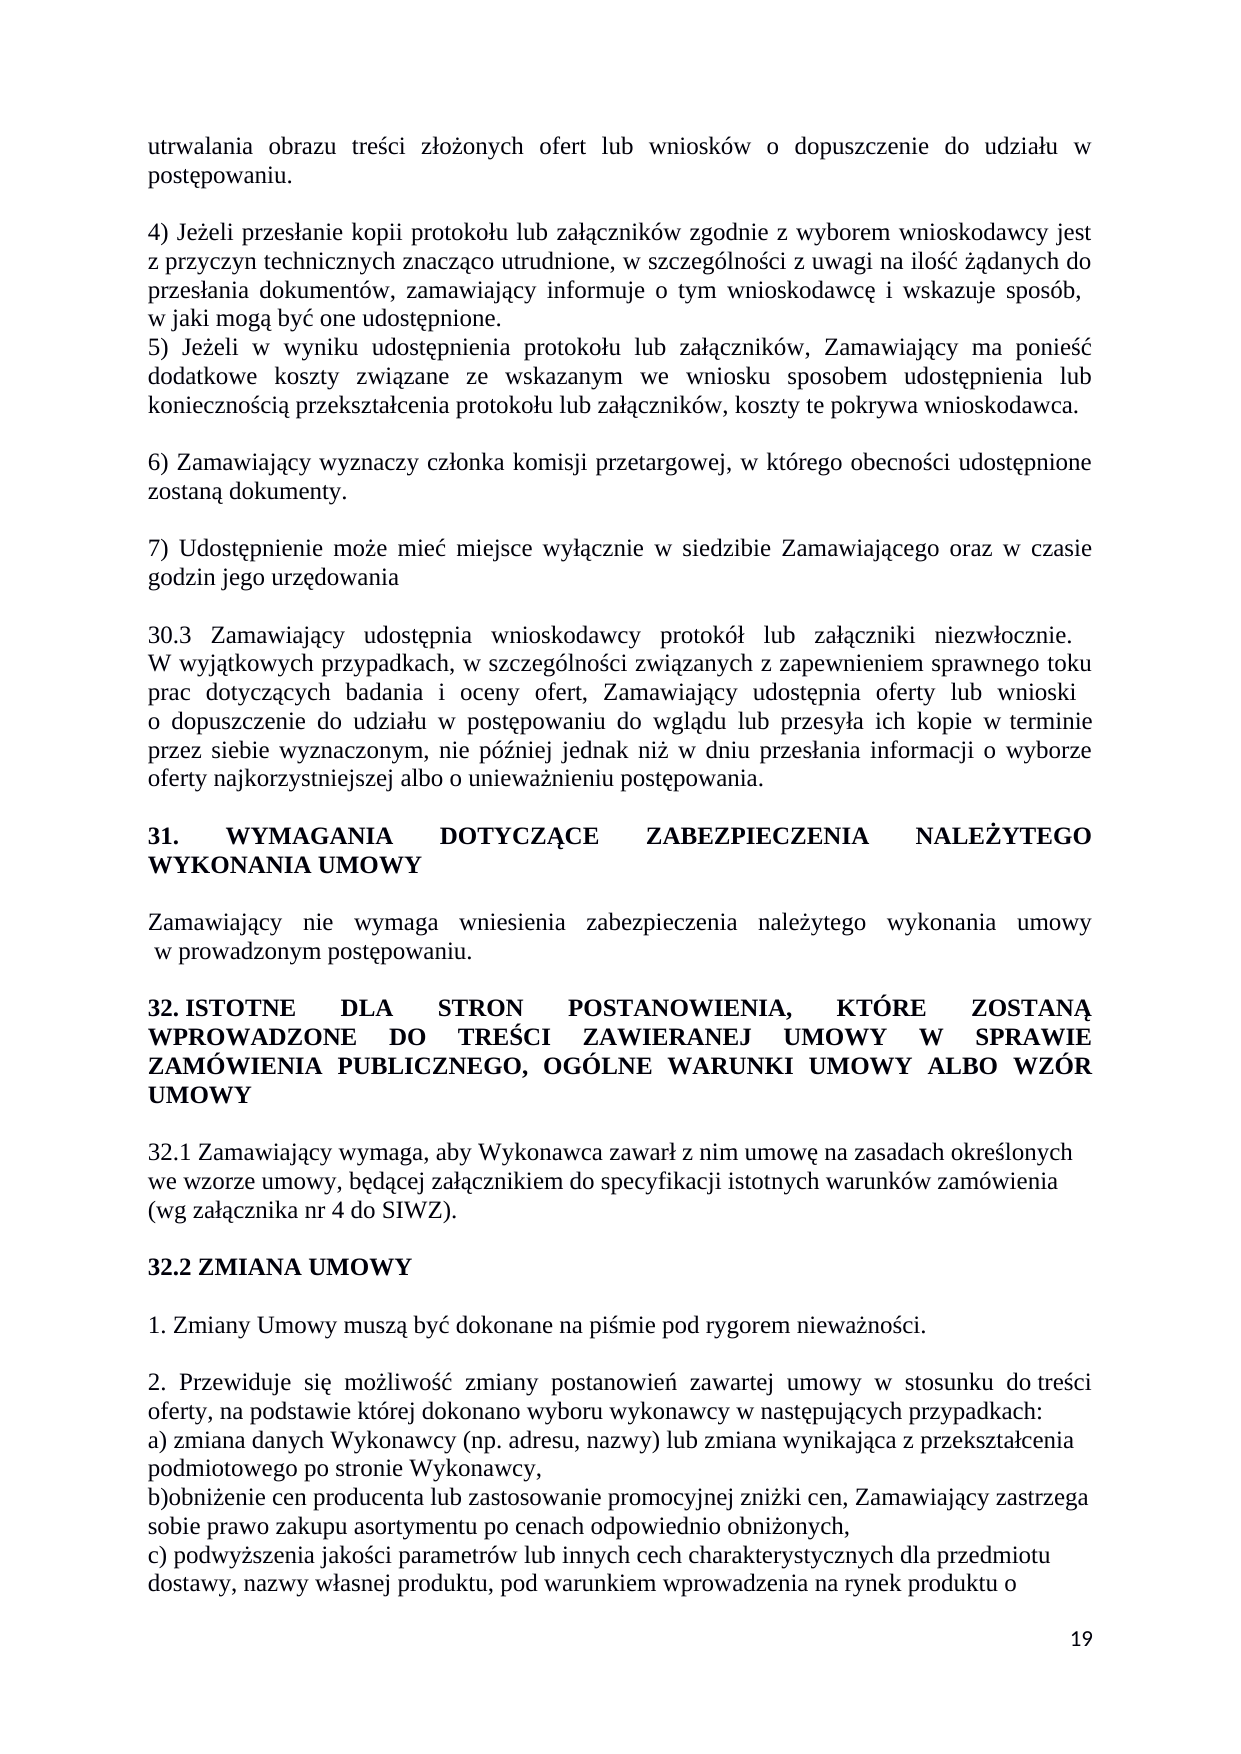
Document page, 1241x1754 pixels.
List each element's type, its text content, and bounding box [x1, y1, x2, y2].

text Zamawiający nie wymaga wniesienia zabezpieczenia należytego wykonania umowy w prowadzonym postępowaniu. [148, 907, 1093, 965]
text 32.2 ZMIANA UMOWY [148, 1252, 1093, 1281]
text 31. WYMAGANIA DOTYCZĄCE ZABEZPIECZENIA NALEŻYTEGO WYKONANIA UMOWY [148, 821, 1093, 878]
text 7) Udostępnienie może mieć miejsce wyłącznie w siedzibie Zamawiającego oraz w czasie godzin jego urzędowania [148, 533, 1093, 591]
text 30.3 Zamawiający udostępnia wnioskodawcy protokół lub załączniki niezwłocznie. W wyjątkowych przypadkach, w szczególności związanych z zapewnieniem sprawnego toku prac dotyczących badania i oceny ofert, Zamawiający udostępnia oferty lub wnioski o dopuszczenie do udziału w postępowaniu do wglądu lub przesyła ich kopie w terminie przez siebie wyznaczonym, nie później jednak niż w dniu przesłania informacji o wyborze oferty najkorzystniejszej albo o unieważnieniu postępowania. [148, 620, 1093, 792]
text 2. Przewiduje się możliwość zmiany postanowień zawartej umowy w stosunku do treści oferty, na podstawie której dokonano wyboru wykonawcy w następujących przypadkach: [148, 1367, 1093, 1425]
text b)obniżenie cen producenta lub zastosowanie promocyjnej zniżki cen, Zamawiający zastrzega sobie prawo zakupu asortymentu po cenach odpowiednio obniżonych, [148, 1482, 1093, 1540]
text 4) Jeżeli przesłanie kopii protokołu lub załączników zgodnie z wyborem wnioskodawcy jest z przyczyn technicznych znacząco utrudnione, w szczególności z uwagi na ilość żądanych do przesłania dokumentów, zamawiający informuje o tym wnioskodawcę i wskazuje sposób, w jaki mogą być one udostępnione. [148, 217, 1093, 332]
text 1. Zmiany Umowy muszą być dokonane na piśmie pod rygorem nieważności. [148, 1310, 1093, 1338]
text a) zmiana danych Wykonawcy (np. adresu, nazwy) lub zmiana wynikająca z przekształcenia podmiotowego po stronie Wykonawcy, [148, 1425, 1093, 1482]
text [148, 1540, 1093, 1597]
text 6) Zamawiający wyznaczy członka komisji przetargowej, w którego obecności udostępnione zostaną dokumenty. [148, 447, 1093, 505]
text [148, 131, 1093, 188]
text 32. ISTOTNE DLA STRON POSTANOWIENIA, KTÓRE ZOSTANĄ WPROWADZONE DO TREŚCI ZAWIERANEJ UMOWY W SPRAWIE ZAMÓWIENIA PUBLICZNEGO, OGÓLNE WARUNKI UMOWY ALBO WZÓR UMOWY [148, 993, 1093, 1108]
text 32.1 Zamawiający wymaga, aby Wykonawca zawarł z nim umowę na zasadach określonych we wzorze umowy, będącej załącznikiem do specyfikacji istotnych warunków zamówienia (wg załącznika nr 4 do SIWZ). [148, 1137, 1093, 1223]
text 5) Jeżeli w wyniku udostępnienia protokołu lub załączników, Zamawiający ma ponieść dodatkowe koszty związane ze wskazanym we wniosku sposobem udostępnienia lub koniecznością przekształcenia protokołu lub załączników, koszty te pokrywa wnioskodawca. [148, 332, 1093, 418]
